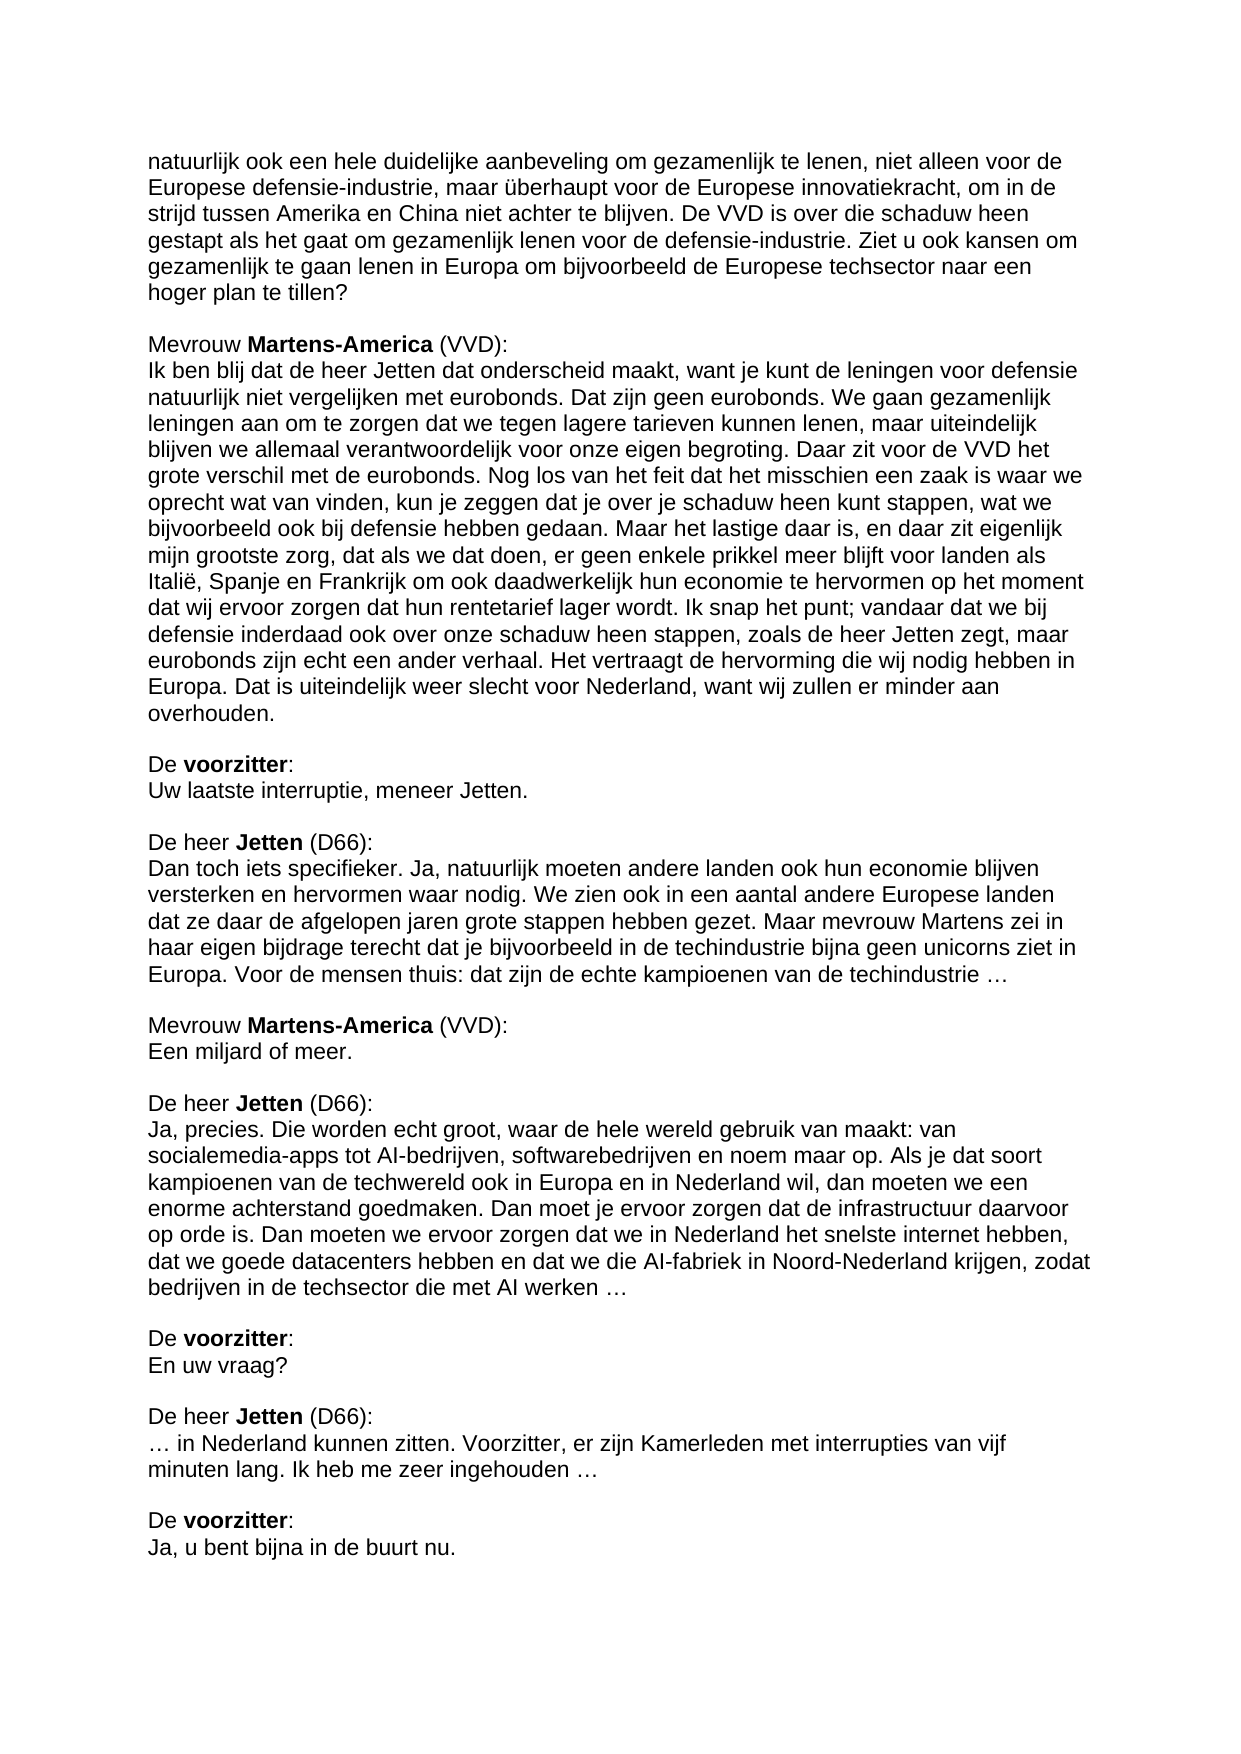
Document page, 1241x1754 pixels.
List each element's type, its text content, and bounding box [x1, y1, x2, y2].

text Mevrouw Martens-America (VVD): Ik ben blij dat de heer Jetten dat onderscheid maakt, want je kunt de leningen voor defensie natuurlijk niet vergelijken met eurobonds. Dat zijn geen eurobonds. We gaan gezamenlijk leningen aan om te zorgen dat we tegen lagere tarieven kunnen lenen, maar uiteindelijk blijven we allemaal verantwoordelijk voor onze eigen begroting. Daar zit voor de VVD het grote verschil met de eurobonds. Nog los van het feit dat het misschien een zaak is waar we oprecht wat van vinden, kun je zeggen dat je over je schaduw heen kunt stappen, wat we bijvoorbeeld ook bij defensie hebben gedaan. Maar het lastige daar is, en daar zit eigenlijk mijn grootste zorg, dat als we dat doen, er geen enkele prikkel meer blijft voor landen als Italië, Spanje en Frankrijk om ook daadwerkelijk hun economie te hervormen op het moment dat wij ervoor zorgen dat hun rentetarief lager wordt. Ik snap het punt; vandaar dat we bij defensie inderdaad ook over onze schaduw heen stappen, zoals de heer Jetten zegt, maar eurobonds zijn echt een ander verhaal. Het vertraagt de hervorming die wij nodig hebben in Europa. Dat is uiteindelijk weer slecht voor Nederland, want wij zullen er minder aan overhouden. [148, 331, 1093, 726]
text De heer Jetten (D66): Ja, precies. Die worden echt groot, waar de hele wereld gebruik van maakt: van socialemedia-apps tot AI-bedrijven, softwarebedrijven en noem maar op. Als je dat soort kampioenen van de techwereld ook in Europa en in Nederland wil, dan moeten we een enorme achterstand goedmaken. Dan moet je ervoor zorgen dat de infrastructuur daarvoor op orde is. Dan moeten we ervoor zorgen dat we in Nederland het snelste internet hebben, dat we goede datacenters hebben en dat we die AI-fabriek in Noord-Nederland krijgen, zodat bedrijven in de techsector die met AI werken … [148, 1089, 1093, 1300]
text De voorzitter: Ja, u bent bijna in de buurt nu. [148, 1507, 1093, 1560]
text Mevrouw Martens-America (VVD): Een miljard of meer. [148, 1012, 1093, 1064]
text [148, 148, 1093, 306]
text De voorzitter: Uw laatste interruptie, meneer Jetten. [148, 751, 1093, 804]
text De voorzitter: En uw vraag? [148, 1325, 1093, 1378]
text De heer Jetten (D66): … in Nederland kunnen zitten. Voorzitter, er zijn Kamerleden met interrupties van vijf minuten lang. Ik heb me zeer ingehouden … [148, 1403, 1093, 1482]
text De heer Jetten (D66): Dan toch iets specifieker. Ja, natuurlijk moeten andere landen ook hun economie blijven versterken en hervormen waar nodig. We zien ook in een aantal andere Europese landen dat ze daar de afgelopen jaren grote stappen hebben gezet. Maar mevrouw Martens zei in haar eigen bijdrage terecht dat je bijvoorbeeld in de techindustrie bijna geen unicorns ziet in Europa. Voor de mensen thuis: dat zijn de echte kampioenen van de techindustrie … [148, 829, 1093, 987]
